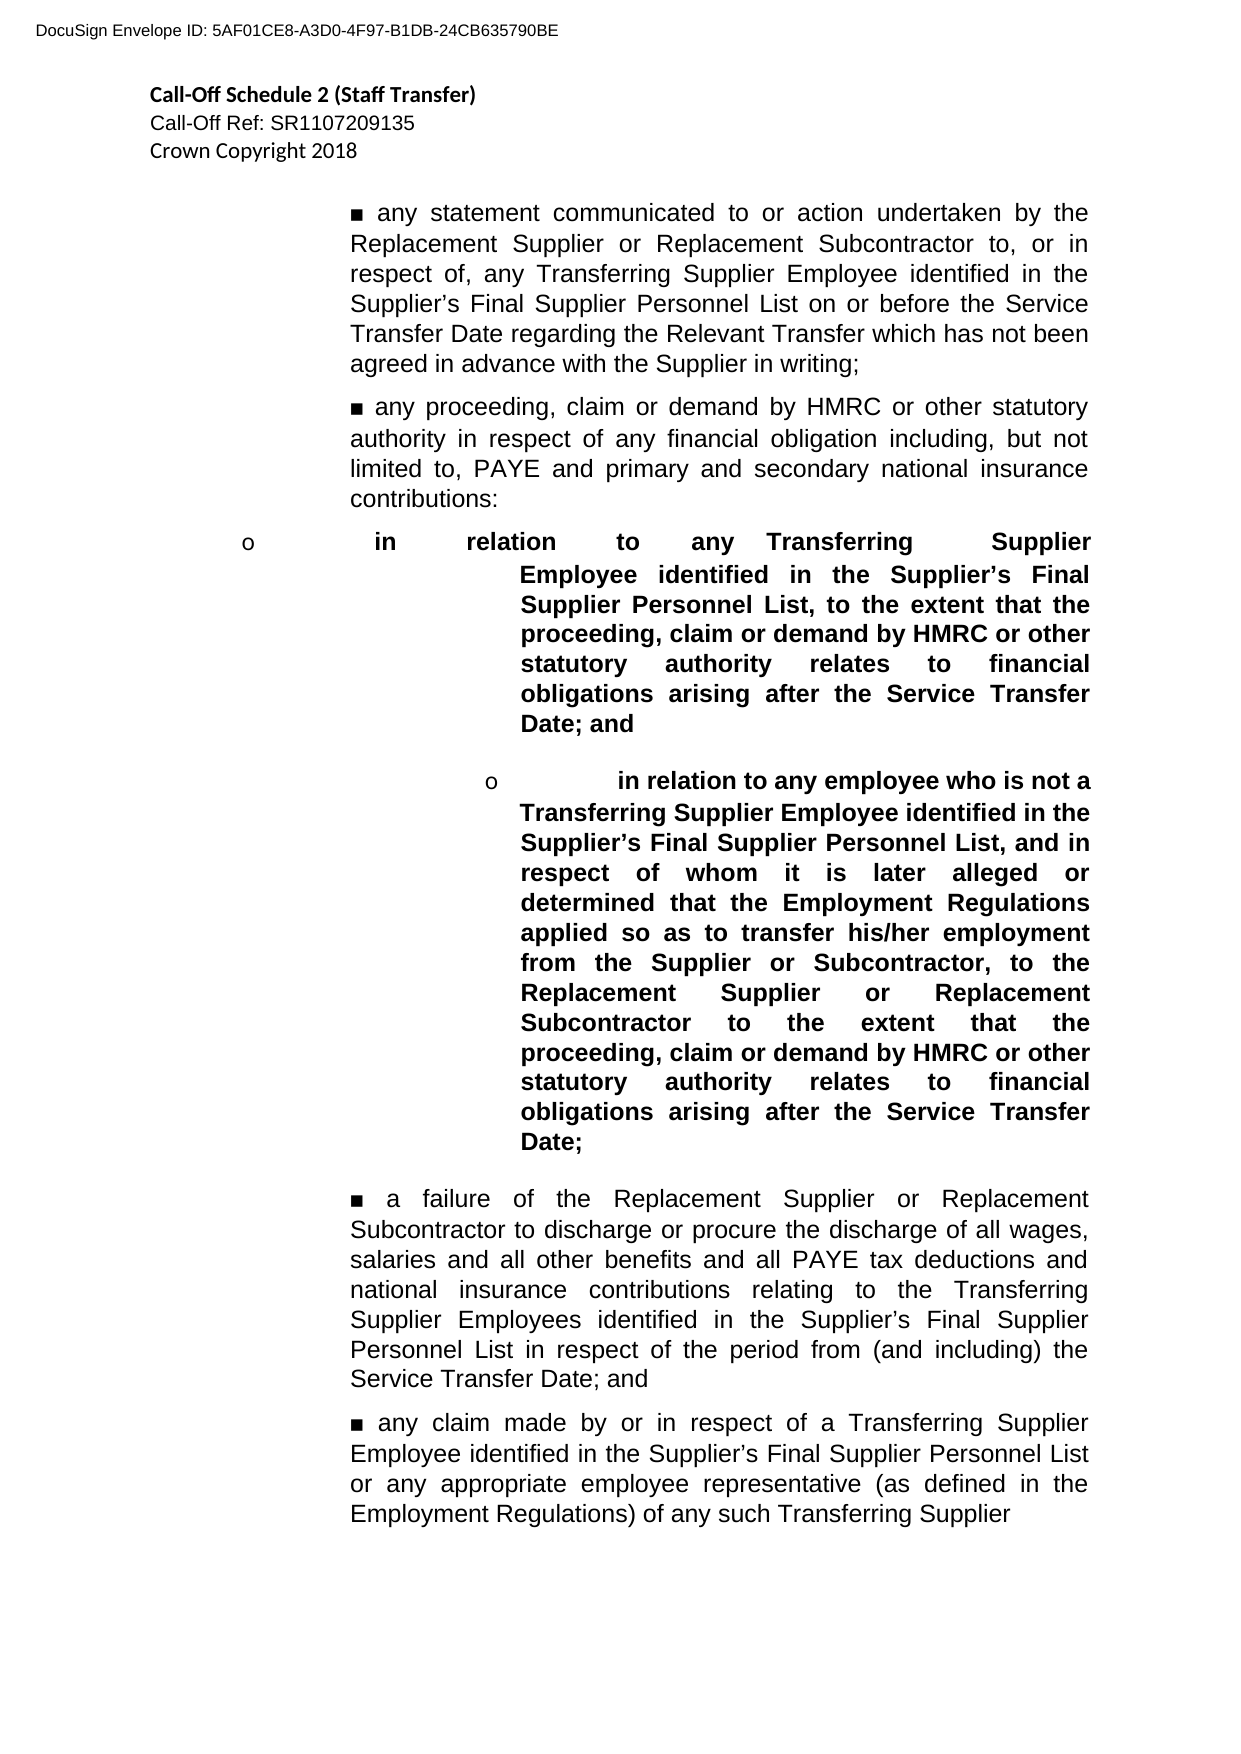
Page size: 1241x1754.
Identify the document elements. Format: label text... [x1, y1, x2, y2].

text Transferring Supplier Employee identified in the Supplier’s Final Supplier Personnel List, and in respect of whom it is later alleged or determined that the Employment Regulations applied so as to transfer his/her employment from the Supplier or Subcontractor, to the Replacement Supplier or Replacement Subcontractor to the extent that the proceeding, claim or demand by HMRC or other statutory authority relates to financial obligations arising after the Service Transfer Date; [519, 798, 1091, 1156]
text ▪ any proceeding, claim or demand by HMRC or other statutory authority in respect of any financial obligation including, but not limited to, PAYE and primary and secondary national insurance contributions: [349, 391, 1090, 512]
text ▪ any statement communicated to or action undertaken by the Replacement Supplier or Replacement Subcontractor to, or in respect of, any Transferring Supplier Employee identified in the Supplier’s Final Supplier Personnel List on or before the Service Transfer Date regarding the Relevant Transfer which has not been agreed in advance with the Supplier in writing; [349, 197, 1090, 378]
list in relation to any employee who is not a [141, 764, 1091, 796]
list in relation to any Transferring Supplier [141, 526, 1091, 557]
text ▪ any claim made by or in respect of a Transferring Supplier Employee identified in the Supplier’s Final Supplier Personnel List or any appropriate employee representative (as defined in the Employment Regulations) of any such Transferring Supplier [349, 1407, 1090, 1528]
text ▪ a failure of the Replacement Supplier or Replacement Subcontractor to discharge or procure the discharge of all wages, salaries and all other benefits and all PAYE tax deductions and national insurance contributions relating to the Transferring Supplier Employees identified in the Supplier’s Final Supplier Personnel List in respect of the period from (and including) the Service Transfer Date; and [349, 1183, 1090, 1393]
text Employee identified in the Supplier’s Final Supplier Personnel List, to the extent that the proceeding, claim or demand by HMRC or other statutory authority relates to financial obligations arising after the Service Transfer Date; and [519, 560, 1091, 738]
